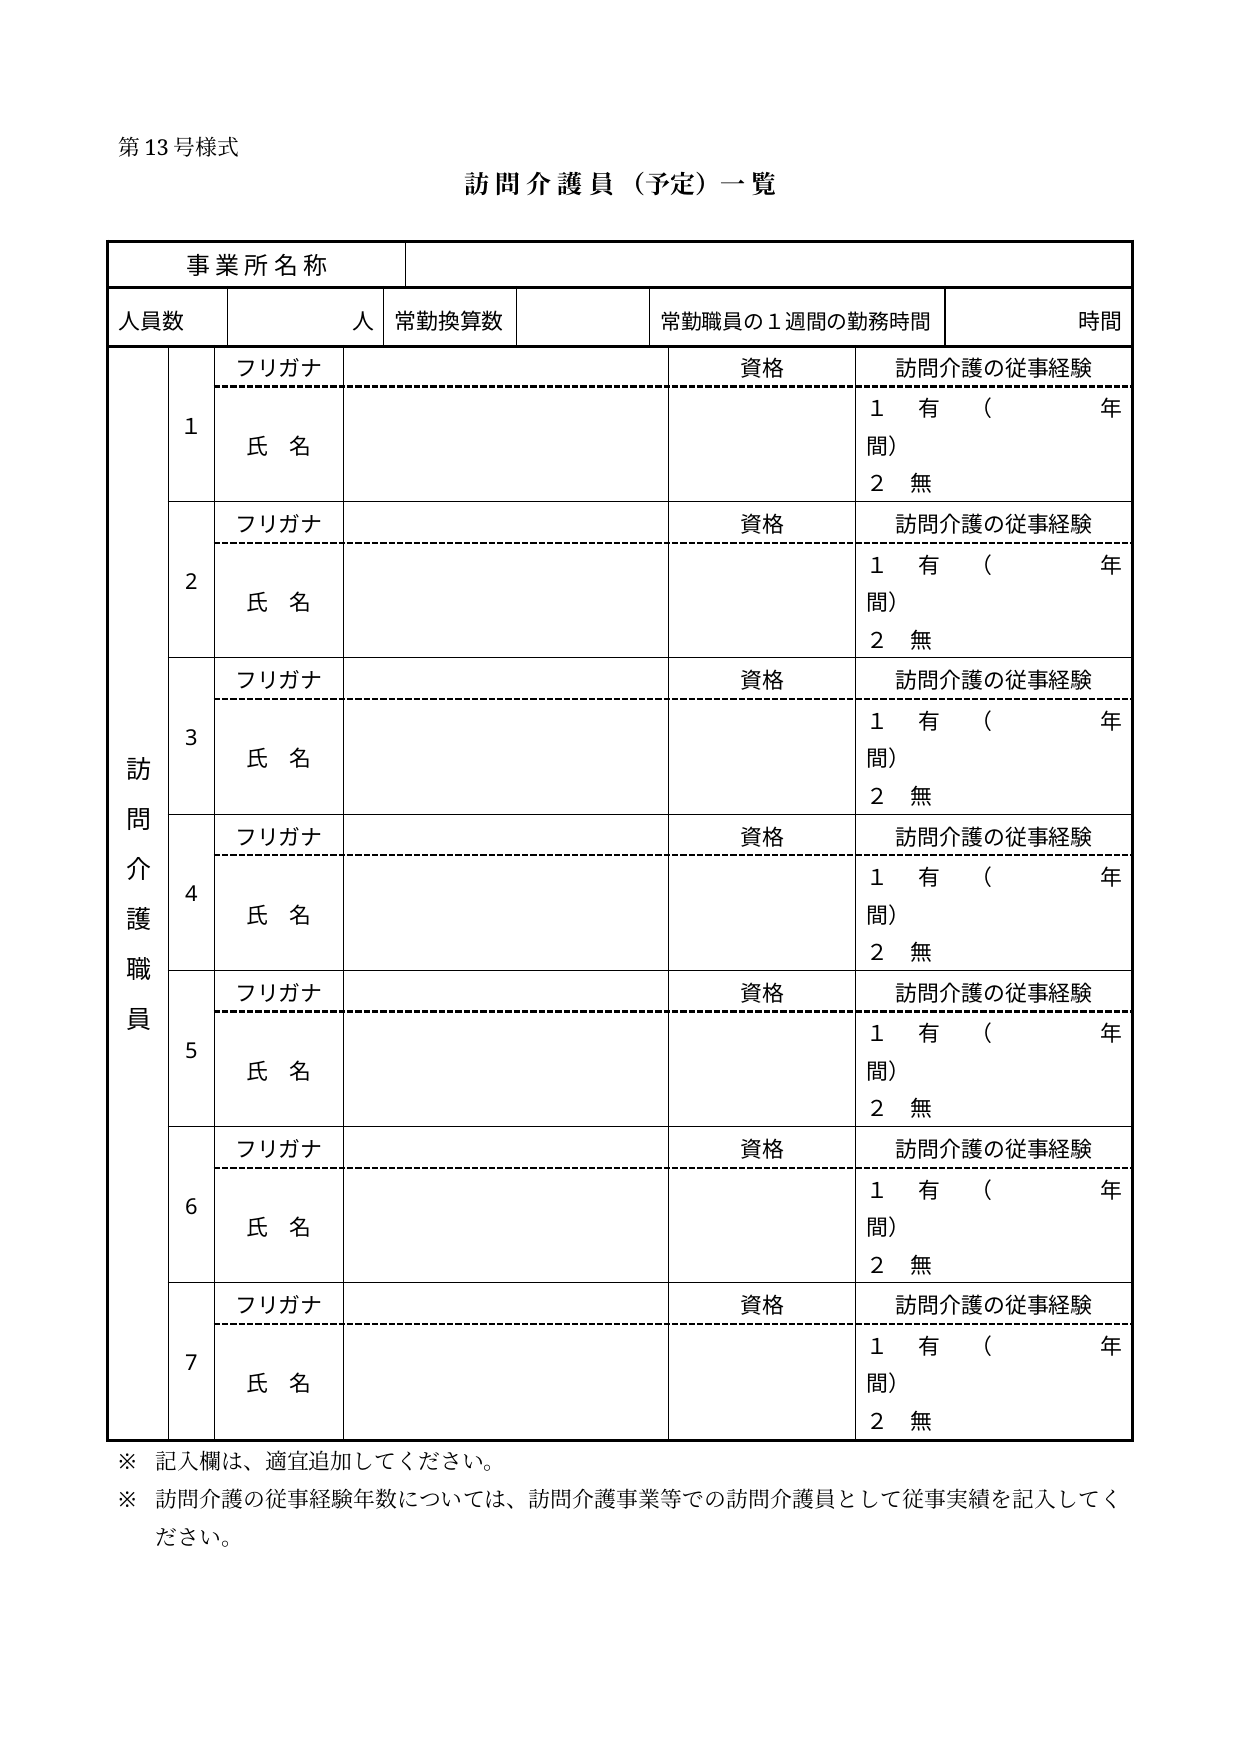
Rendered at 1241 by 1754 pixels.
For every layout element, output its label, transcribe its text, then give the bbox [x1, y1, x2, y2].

table_cell [669, 1010, 855, 1126]
table_cell １ 有 （ 年間） ２ 無 [856, 1010, 1131, 1126]
table_cell 訪問介護の従事経験 [856, 348, 1131, 385]
table_cell 訪問介護の従事経験 [856, 1283, 1131, 1323]
table_cell [344, 385, 668, 501]
table_cell 氏 名 [215, 1323, 343, 1438]
table_cell [344, 658, 668, 698]
table_cell [344, 971, 668, 1010]
table_cell [344, 542, 668, 657]
table_cell 訪問介護の従事経験 [856, 502, 1131, 542]
table_cell 氏 名 [215, 1167, 343, 1282]
table_cell １ 有 （ 年間） ２ 無 [856, 854, 1131, 970]
table_cell 4 [169, 815, 214, 970]
table_cell 訪問介護の従事経験 [856, 815, 1131, 854]
table_cell 訪問介護の従事経験 [856, 971, 1131, 1010]
table_cell [344, 1127, 668, 1167]
table_cell [344, 1323, 668, 1438]
table_cell １ [169, 348, 214, 501]
table_cell 人 [228, 289, 383, 345]
table_cell [344, 348, 668, 385]
table_cell 氏 名 [215, 385, 343, 501]
table_cell １ 有 （ 年間） ２ 無 [856, 1167, 1131, 1282]
table_cell [669, 542, 855, 657]
table_cell 訪問介護の従事経験 [856, 658, 1131, 698]
table_cell [669, 385, 855, 501]
table_cell フリガナ [215, 971, 343, 1010]
table_cell 5 [169, 971, 214, 1126]
table_cell １ 有 （ 年間） ２ 無 [856, 385, 1131, 501]
list 記入欄は、適宜追加してください。 [118, 1442, 1122, 1479]
table_cell [344, 854, 668, 970]
table_cell [344, 1167, 668, 1282]
table_cell １ 有 （ 年間） ２ 無 [856, 1323, 1131, 1438]
table_cell [344, 1283, 668, 1323]
text 訪 問 介 護 員 （予定）一 覧 [118, 164, 1122, 202]
table_cell フリガナ [215, 1127, 343, 1167]
table_cell 2 [169, 502, 214, 657]
table_cell 資格 [669, 971, 855, 1010]
table_cell 資格 [669, 658, 855, 698]
table_cell [669, 698, 855, 813]
table_cell 氏 名 [215, 1010, 343, 1126]
table_cell 氏 名 [215, 698, 343, 813]
table_header [406, 243, 1131, 286]
table_cell 時間 [946, 289, 1131, 345]
table_cell フリガナ [215, 502, 343, 542]
table_cell フリガナ [215, 348, 343, 385]
table_cell [344, 815, 668, 854]
table_header 事 業 所 名 称 [109, 243, 405, 286]
text 第13号様式 [118, 127, 1122, 164]
list 訪問介護の従事経験年数については、訪問介護事業等での訪問介護員として従事実績を記入してください。 [118, 1479, 1122, 1554]
table_cell 人員数 [109, 289, 227, 345]
table_cell [344, 502, 668, 542]
table_cell [344, 1010, 668, 1126]
table_cell 資格 [669, 348, 855, 385]
table_cell 常勤換算数 [384, 289, 516, 345]
table_cell 3 [169, 658, 214, 813]
table_cell 氏 名 [215, 542, 343, 657]
table_cell [344, 698, 668, 813]
table_cell １ 有 （ 年間） ２ 無 [856, 698, 1131, 813]
table_cell [669, 1167, 855, 1282]
table_cell 常勤職員の１週間の勤務時間 [650, 289, 944, 345]
table_cell 6 [169, 1127, 214, 1282]
table_cell 資格 [669, 815, 855, 854]
table_cell 訪 問 介 護 職 員 [109, 348, 168, 1438]
table_cell フリガナ [215, 658, 343, 698]
table_cell 資格 [669, 1127, 855, 1167]
table_cell 資格 [669, 1283, 855, 1323]
table_cell [517, 289, 649, 345]
table_cell 7 [169, 1283, 214, 1438]
table_cell [669, 1323, 855, 1438]
table_cell フリガナ [215, 815, 343, 854]
table_cell フリガナ [215, 1283, 343, 1323]
table_cell 資格 [669, 502, 855, 542]
table_cell １ 有 （ 年間） ２ 無 [856, 542, 1131, 657]
table_cell [669, 854, 855, 970]
table_cell 氏 名 [215, 854, 343, 970]
table_cell 訪問介護の従事経験 [856, 1127, 1131, 1167]
